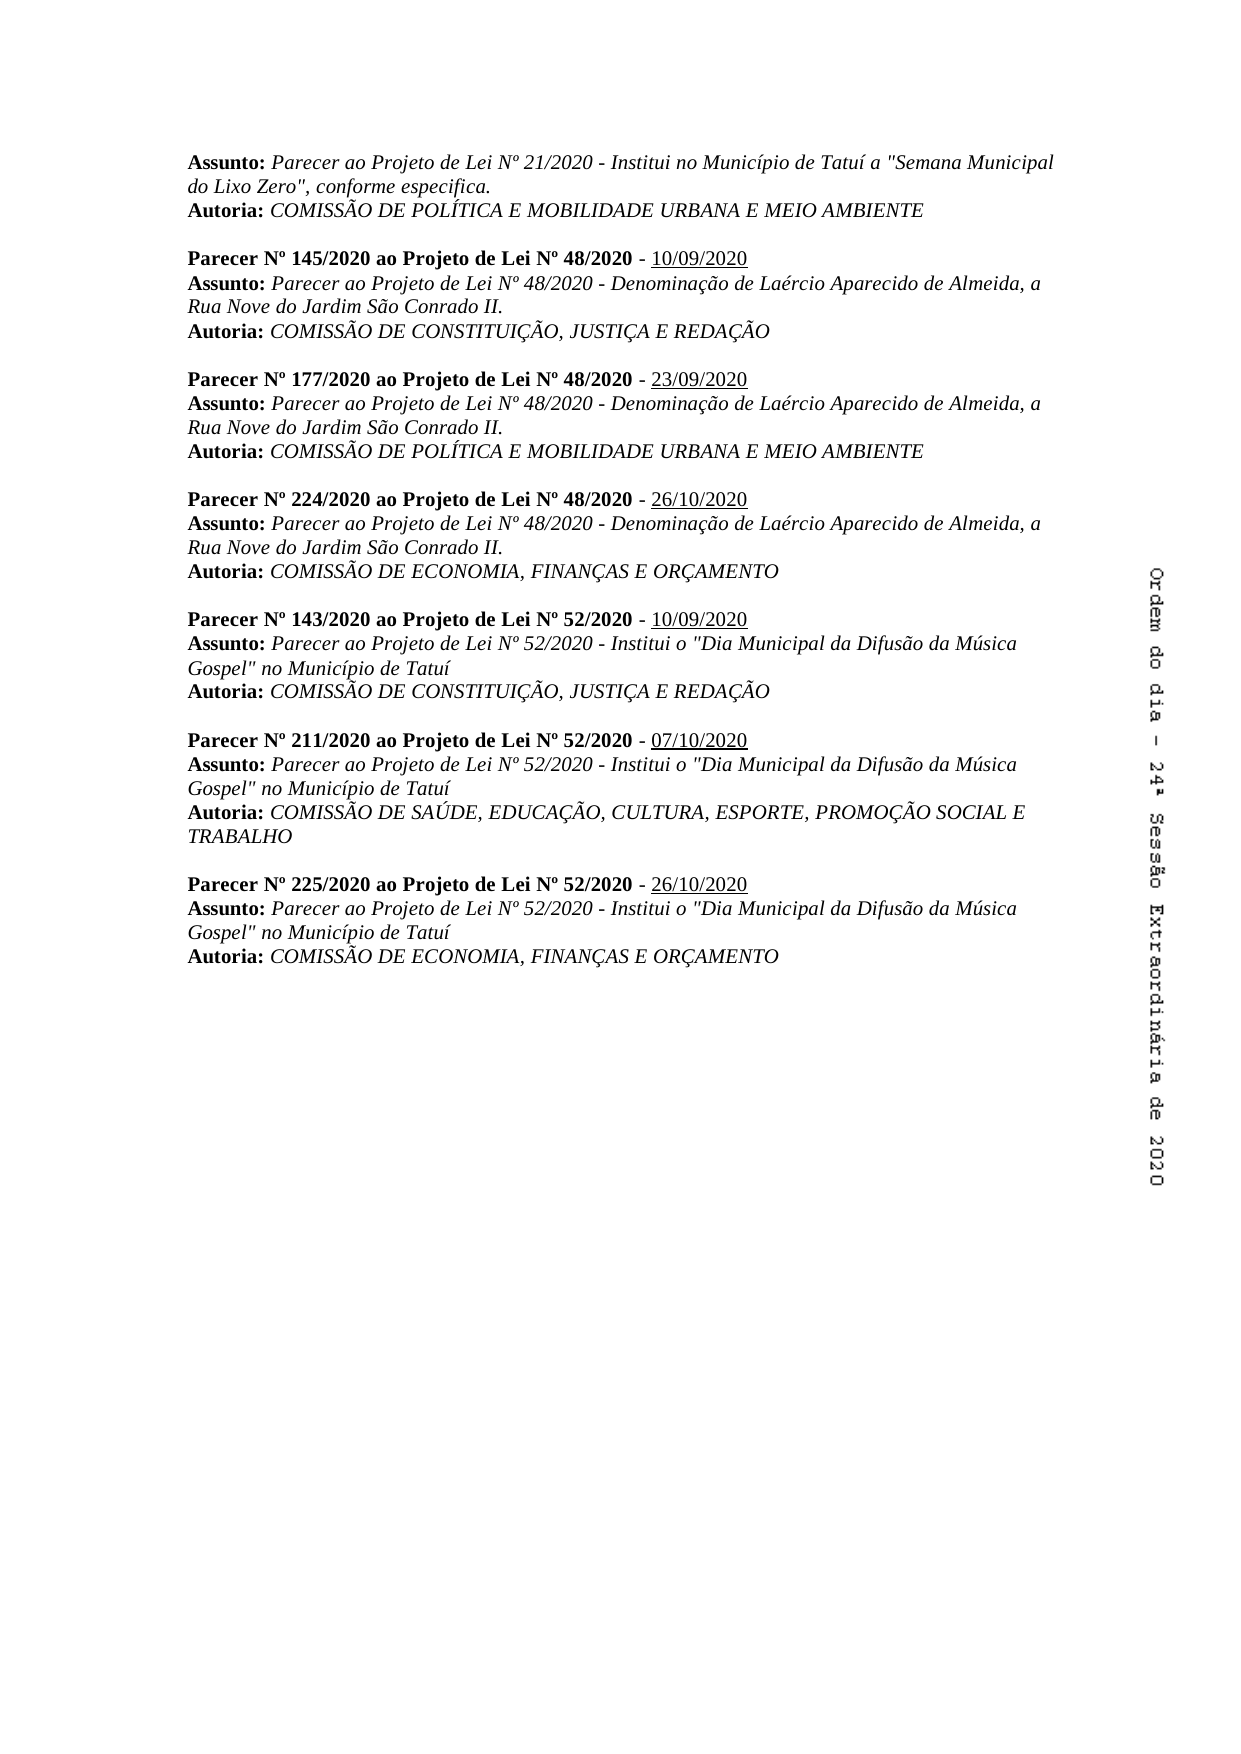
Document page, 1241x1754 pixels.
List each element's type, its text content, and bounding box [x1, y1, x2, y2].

text Parecer Nº 143/2020 ao Projeto de Lei Nº 52/2020 - 10/09/2020 [187, 607, 1063, 631]
text Parecer Nº 145/2020 ao Projeto de Lei Nº 48/2020 - 10/09/2020 [187, 246, 1063, 270]
text Parecer Nº 225/2020 ao Projeto de Lei Nº 52/2020 - 26/10/2020 [187, 872, 1063, 896]
text Autoria: COMISSÃO DE ECONOMIA, FINANÇAS E ORÇAMENTO [187, 944, 1063, 968]
text Autoria: COMISSÃO DE POLÍTICA E MOBILIDADE URBANA E MEIO AMBIENTE [187, 198, 1063, 222]
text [187, 150, 1063, 198]
text Assunto: Parecer ao Projeto de Lei Nº 48/2020 - Denominação de Laércio Aparecido de Almeida, a Rua Nove do Jardim São Conrado II. [187, 270, 1063, 318]
text Assunto: Parecer ao Projeto de Lei Nº 48/2020 - Denominação de Laércio Aparecido de Almeida, a Rua Nove do Jardim São Conrado II. [187, 511, 1063, 559]
text Assunto: Parecer ao Projeto de Lei Nº 52/2020 - Institui o "Dia Municipal da Difusão da Música Gospel" no Município de Tatuí [187, 896, 1063, 944]
text Autoria: COMISSÃO DE CONSTITUIÇÃO, JUSTIÇA E REDAÇÃO [187, 679, 1063, 703]
text Assunto: Parecer ao Projeto de Lei Nº 48/2020 - Denominação de Laércio Aparecido de Almeida, a Rua Nove do Jardim São Conrado II. [187, 391, 1063, 439]
text Autoria: COMISSÃO DE POLÍTICA E MOBILIDADE URBANA E MEIO AMBIENTE [187, 439, 1063, 463]
text Assunto: Parecer ao Projeto de Lei Nº 52/2020 - Institui o "Dia Municipal da Difusão da Música Gospel" no Município de Tatuí [187, 752, 1063, 800]
text Parecer Nº 224/2020 ao Projeto de Lei Nº 48/2020 - 26/10/2020 [187, 487, 1063, 511]
text Autoria: COMISSÃO DE CONSTITUIÇÃO, JUSTIÇA E REDAÇÃO [187, 318, 1063, 342]
picture [1122, 564, 1186, 1190]
text Autoria: COMISSÃO DE ECONOMIA, FINANÇAS E ORÇAMENTO [187, 559, 1063, 583]
text Parecer Nº 211/2020 ao Projeto de Lei Nº 52/2020 - 07/10/2020 [187, 727, 1063, 752]
text Autoria: COMISSÃO DE SAÚDE, EDUCAÇÃO, CULTURA, ESPORTE, PROMOÇÃO SOCIAL E TRABALHO [187, 800, 1063, 848]
text Parecer Nº 177/2020 ao Projeto de Lei Nº 48/2020 - 23/09/2020 [187, 367, 1063, 391]
text Assunto: Parecer ao Projeto de Lei Nº 52/2020 - Institui o "Dia Municipal da Difusão da Música Gospel" no Município de Tatuí [187, 631, 1063, 679]
